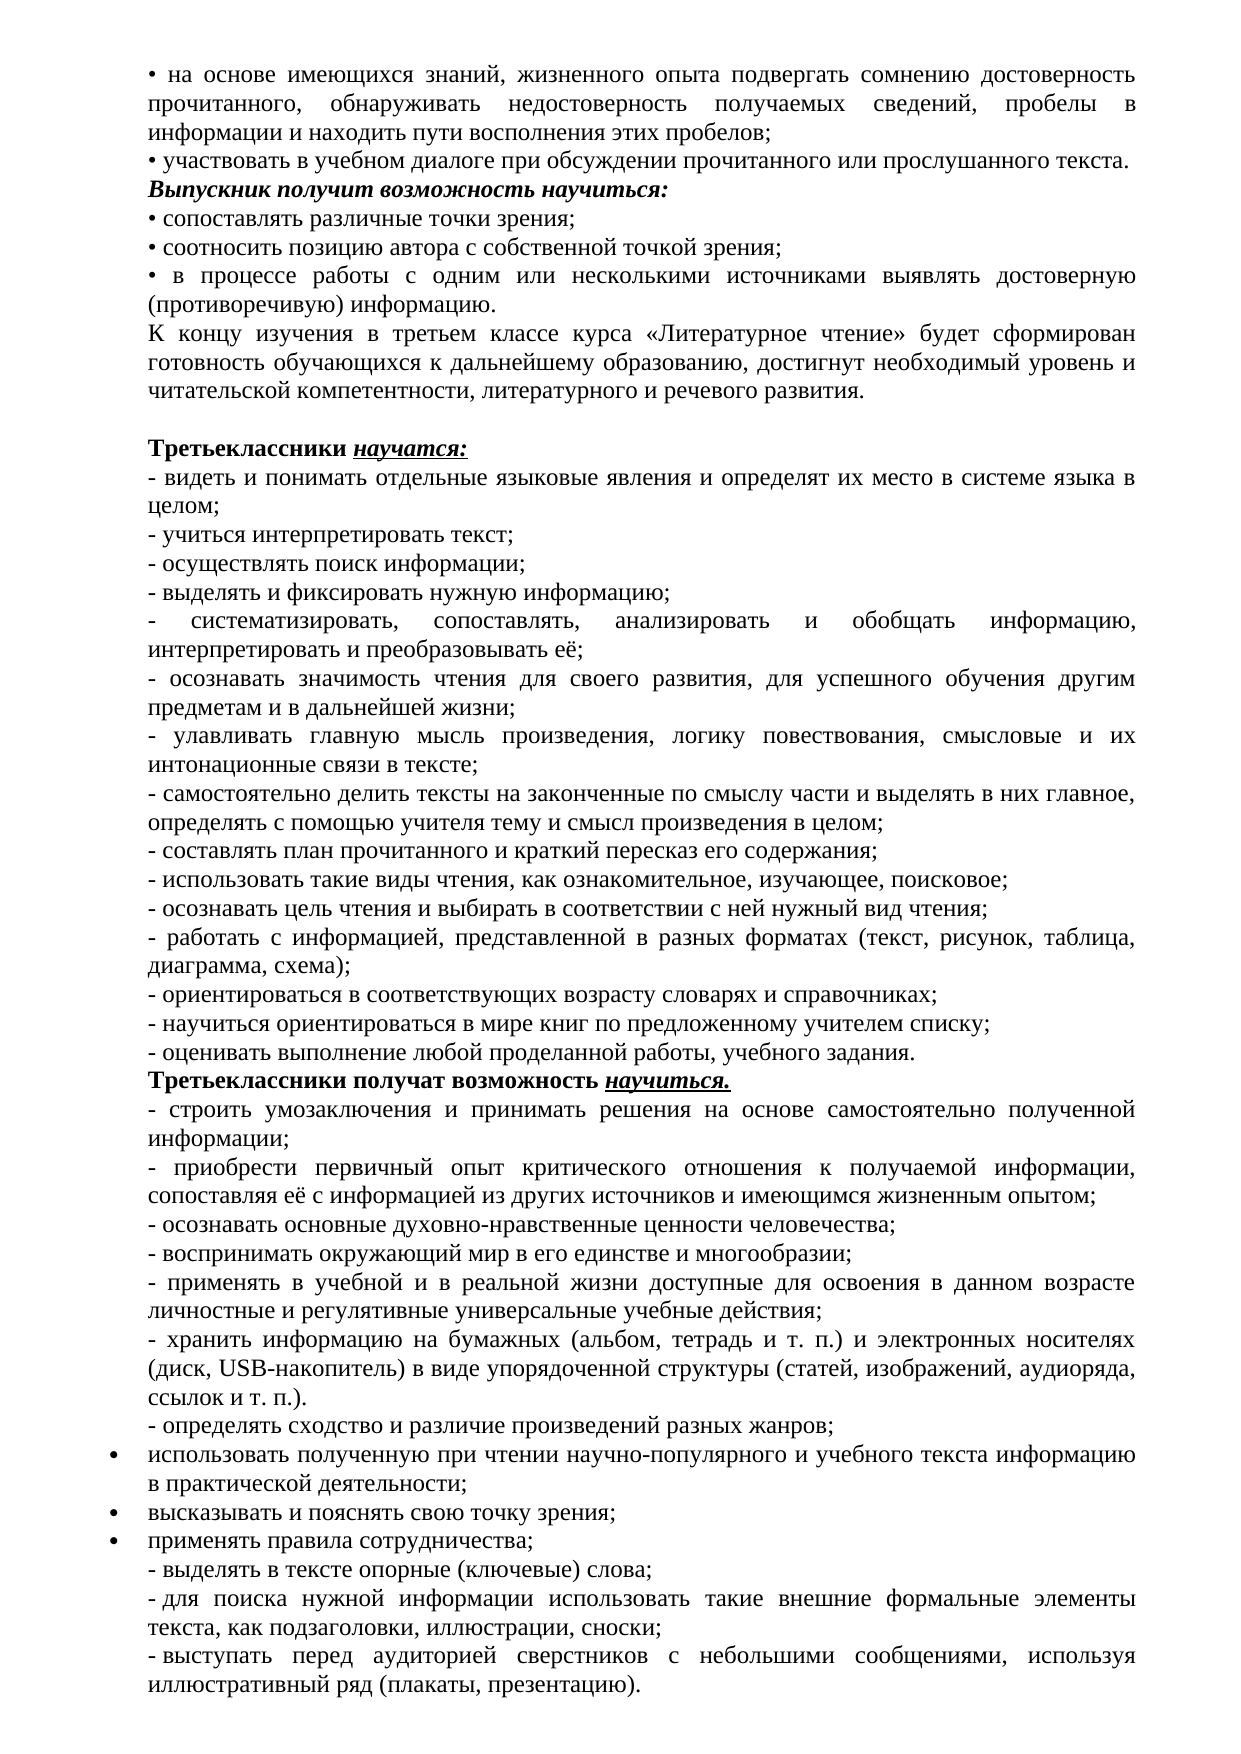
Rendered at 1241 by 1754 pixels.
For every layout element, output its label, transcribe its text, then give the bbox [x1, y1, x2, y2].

text - самостоятельно делить тексты на законченные по смыслу части и выделять в них главное, определять с помощью учителя тему и смысл произведения в целом; [148, 778, 1137, 835]
text - составлять план прочитанного и краткий пересказ его содержания; [148, 835, 1137, 864]
text Третьеклассники получат возможность научиться. [148, 1065, 1137, 1094]
text Выпускник получит возможность научиться: [148, 174, 1137, 203]
text • сопоставлять различные точки зрения; [148, 203, 1137, 232]
text • на основе имеющихся знаний, жизненного опыта подвергать сомнению достоверность прочитанного, обнаруживать недостоверность получаемых сведений, пробелы в информации и находить пути восполнения этих пробелов; [148, 59, 1137, 145]
list применять правила сотрудничества; [110, 1525, 1137, 1554]
text - осознавать основные духовно-нравственные ценности человечества; [148, 1209, 1137, 1238]
text - использовать такие виды чтения, как ознакомительное, изучающее, поисковое; [148, 864, 1137, 893]
text Третьеклассники научатся: [148, 433, 1137, 462]
text - применять в учебной и в реальной жизни доступные для освоения в данном возрасте личностные и регулятивные универсальные учебные действия; [148, 1267, 1137, 1324]
text - улавливать главную мысль произведения, логику повествования, смысловые и их интонационные связи в тексте; [148, 720, 1137, 778]
text - выделять в тексте опорные (ключевые) слова; [148, 1554, 1137, 1583]
text - научиться ориентироваться в мире книг по предложенному учителем списку; [148, 1008, 1137, 1037]
text - для поиска нужной информации использовать такие внешние формальные элементы текста, как подзаголовки, иллюстрации, сноски; [148, 1583, 1137, 1640]
text - определять сходство и различие произведений разных жанров; [148, 1410, 1137, 1439]
text - осознавать значимость чтения для своего развития, для успешного обучения другим предметам и в дальнейшей жизни; [148, 663, 1137, 720]
text • в процессе работы с одним или несколькими источниками выявлять достоверную (противоречивую) информацию. [148, 260, 1137, 318]
text - воспринимать окружающий мир в его единстве и многообразии; [148, 1238, 1137, 1267]
list высказывать и пояснять свою точку зрения; [110, 1497, 1137, 1525]
text - учиться интерпретировать текст; [148, 519, 1137, 548]
text • участвовать в учебном диалоге при обсуждении прочитанного или прослушанного текста. [148, 145, 1137, 174]
text - хранить информацию на бумажных (альбом, тетрадь и т. п.) и электронных носителях (диск, USB-накопитель) в виде упорядоченной структуры (статей, изображений, аудиоряда, ссылок и т. п.). [148, 1324, 1137, 1410]
text - осуществлять поиск информации; [148, 548, 1137, 577]
text • соотносить позицию автора с собственной точкой зрения; [148, 232, 1137, 260]
text - систематизировать, сопоставлять, анализировать и обобщать информацию, интерпретировать и преобразовывать её; [148, 605, 1137, 663]
text - видеть и понимать отдельные языковые явления и определят их место в системе языка в целом; [148, 462, 1137, 519]
text К концу изучения в третьем классе курса «Литературное чтение» будет сформирован готовность обучающихся к дальнейшему образованию, достигнут необходимый уровень и читательской компетентности, литературного и речевого развития. [148, 318, 1137, 404]
text - строить умозаключения и принимать решения на основе самостоятельно полученной информации; [148, 1094, 1137, 1152]
text - оценивать выполнение любой проделанной работы, учебного задания. [148, 1037, 1137, 1065]
text - приобрести первичный опыт критического отношения к получаемой информации, сопоставляя её с информацией из других источников и имеющимся жизненным опытом; [148, 1152, 1137, 1209]
text - осознавать цель чтения и выбирать в соответствии с ней нужный вид чтения; [148, 893, 1137, 922]
list использовать полученную при чтении научно-популярного и учебного текста информацию в практической деятельности; [110, 1439, 1137, 1497]
text - ориентироваться в соответствующих возрасту словарях и справочниках; [148, 979, 1137, 1008]
text - работать с информацией, представленной в разных форматах (текст, рисунок, таблица, диаграмма, схема); [148, 922, 1137, 979]
text - выступать перед аудиторией сверстников с небольшими сообщениями, используя иллюстративный ряд (плакаты, презентацию). [148, 1640, 1137, 1698]
text - выделять и фиксировать нужную информацию; [148, 577, 1137, 605]
